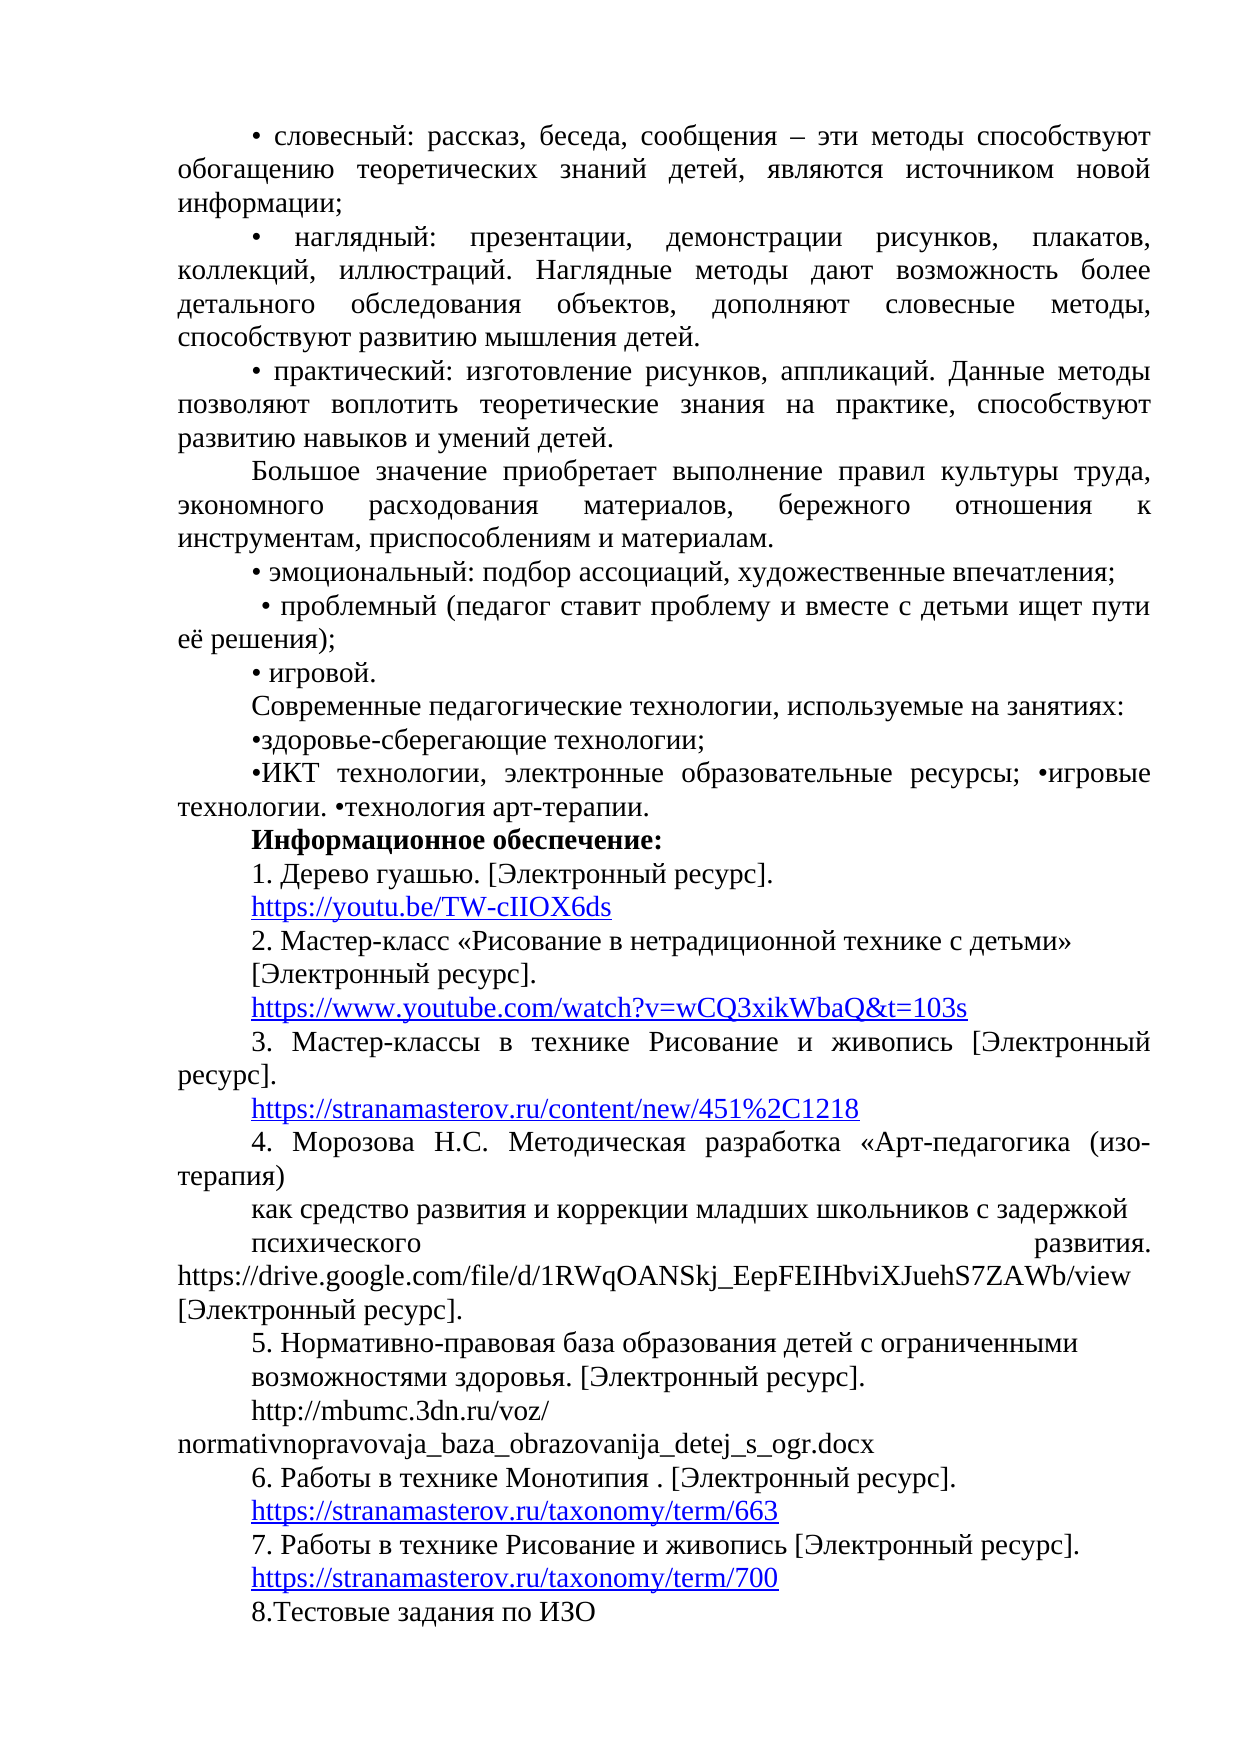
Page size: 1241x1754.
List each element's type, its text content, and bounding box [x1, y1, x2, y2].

text Современные педагогические технологии, используемые на занятиях: [177, 688, 1152, 722]
text • проблемный (педагог ставит проблему и вместе с детьми ищет пути её решения); [177, 588, 1152, 655]
text [Электронный ресурс]. [177, 957, 1152, 990]
text https://stranamasterov.ru/content/new/451%2C1218 [177, 1091, 1152, 1124]
text психического развития. https://drive.google.com/file/d/1RWqOANSkj_EepFEIHbviXJuehS7ZAWb/view [Электронный ресурс]. [177, 1225, 1152, 1326]
text 2. Мастер-класс «Рисование в нетрадиционной технике с детьми» [177, 923, 1152, 957]
text 5. Нормативно-правовая база образования детей с ограниченными [177, 1326, 1152, 1359]
text •ИКТ технологии, электронные образовательные ресурсы; •игровые технологии. •технология арт-терапии. [177, 755, 1152, 822]
text https://youtu.be/TW-cIIOX6ds [177, 889, 1152, 923]
text • словесный: рассказ, беседа, сообщения – эти методы способствуют обогащению теоретических знаний детей, являются источником новой информации; [177, 118, 1152, 219]
text возможностями здоровья. [Электронный ресурс]. [177, 1359, 1152, 1393]
text • эмоциональный: подбор ассоциаций, художественные впечатления; [177, 554, 1152, 588]
text как средство развития и коррекции младших школьников с задержкой [177, 1191, 1152, 1225]
text 4. Морозова Н.С. Методическая разработка «Арт-педагогика (изо-терапия) [177, 1124, 1152, 1191]
text https://stranamasterov.ru/taxonomy/term/663 [177, 1493, 1152, 1527]
text 6. Работы в технике Монотипия . [Электронный ресурс]. [177, 1460, 1152, 1493]
text • наглядный: презентации, демонстрации рисунков, плакатов, коллекций, иллюстраций. Наглядные методы дают возможность более детального обследования объектов, дополняют словесные методы, способствуют развитию мышления детей. [177, 219, 1152, 353]
text 1. Дерево гуашью. [Электронный ресурс]. [177, 856, 1152, 889]
text https://www.youtube.com/watch?v=wCQ3xikWbaQ&t=103s [177, 990, 1152, 1024]
text Большое значение приобретает выполнение правил культуры труда, экономного расходования материалов, бережного отношения к инструментам, приспособлениям и материалам. [177, 453, 1152, 554]
text https://stranamasterov.ru/taxonomy/term/700 [177, 1560, 1152, 1594]
text •здоровье-сберегающие технологии; [177, 722, 1152, 755]
text 8.Тестовые задания по ИЗО [177, 1594, 1152, 1627]
text • игровой. [177, 655, 1152, 688]
text 3. Мастер-классы в технике Рисование и живопись [Электронный ресурс]. [177, 1024, 1152, 1091]
text 7. Работы в технике Рисование и живопись [Электронный ресурс]. [177, 1527, 1152, 1560]
text Информационное обеспечение: [177, 822, 1152, 856]
text http://mbumc.3dn.ru/voz/normativnopravovaja_baza_obrazovanija_detej_s_ogr.docx [177, 1393, 1152, 1460]
text • практический: изготовление рисунков, аппликаций. Данные методы позволяют воплотить теоретические знания на практике, способствуют развитию навыков и умений детей. [177, 353, 1152, 453]
